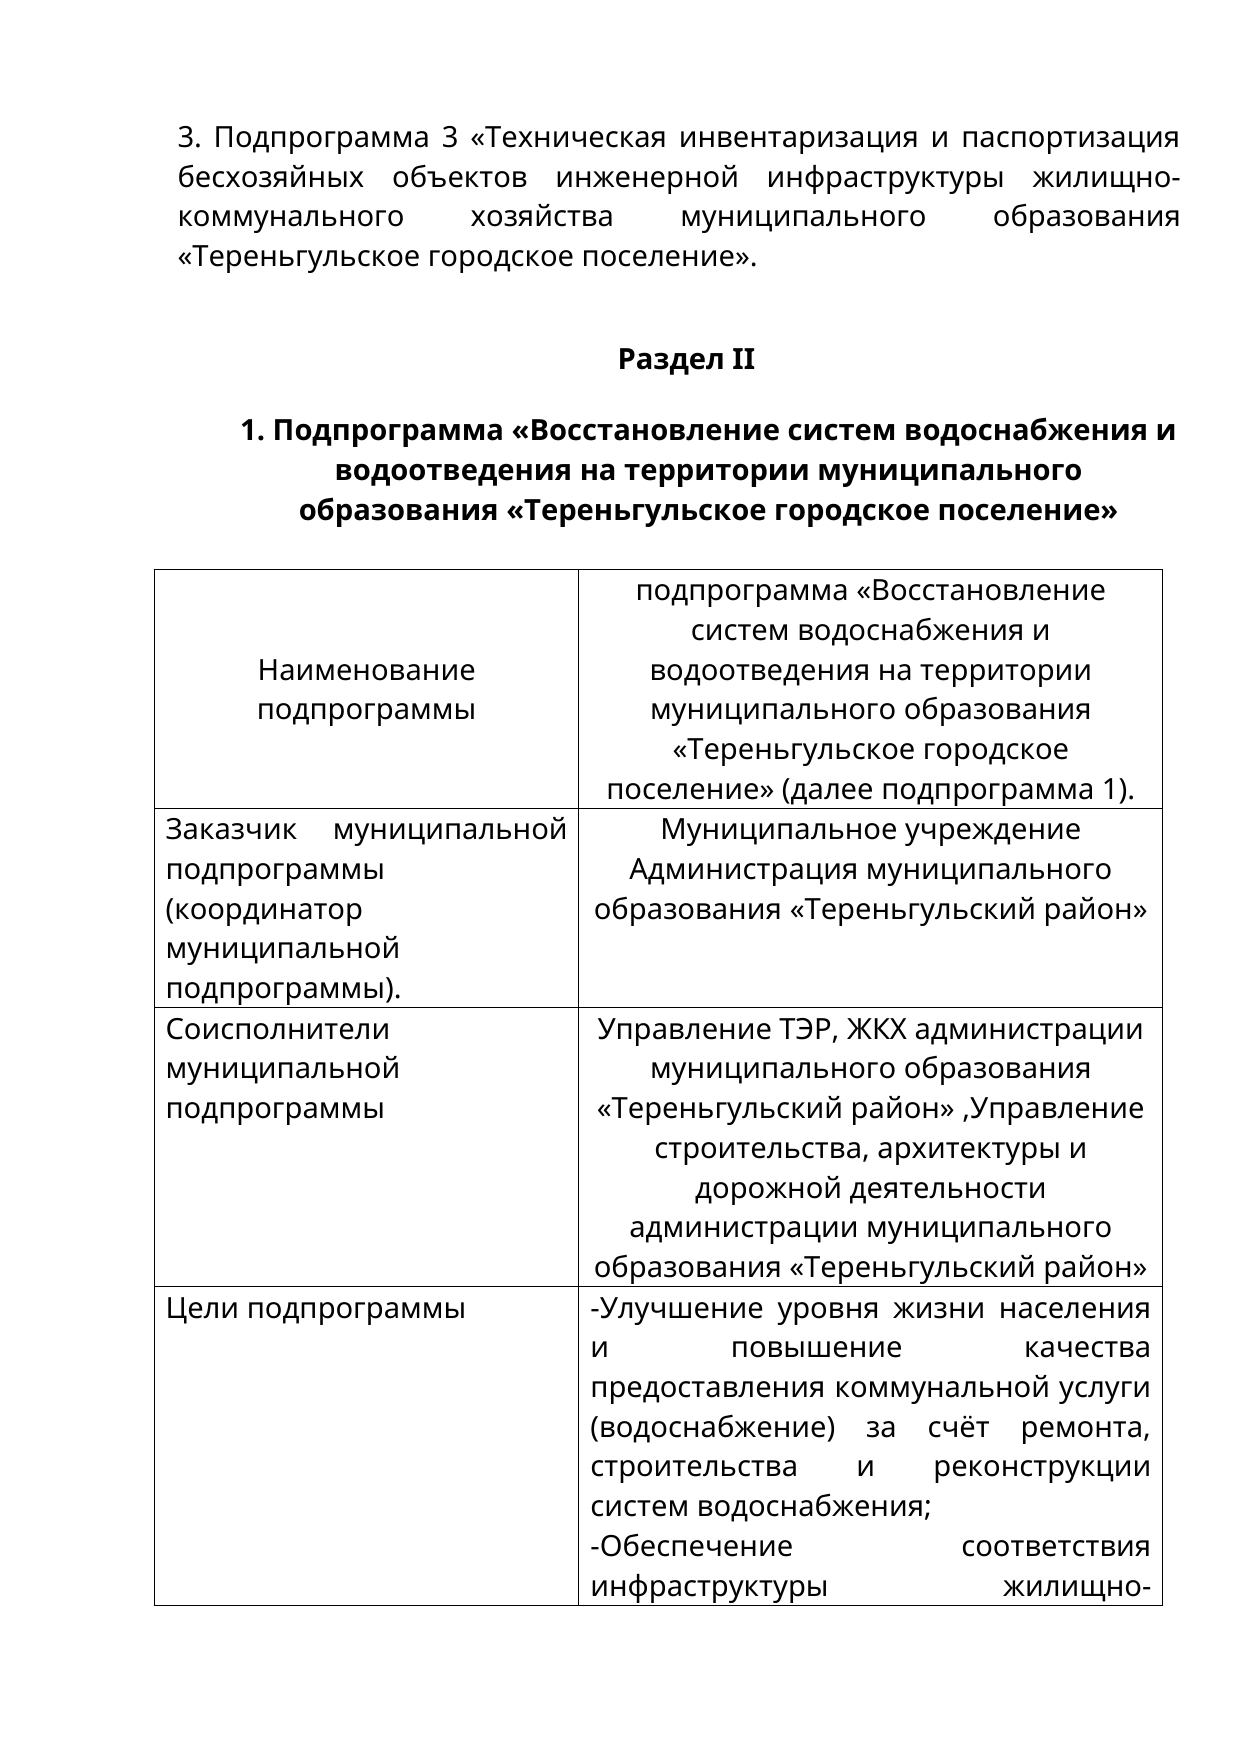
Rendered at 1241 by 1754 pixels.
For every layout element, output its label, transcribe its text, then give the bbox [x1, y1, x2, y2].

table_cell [579, 1287, 1162, 1604]
text 3. Подпрограмма 3 «Техническая инвентаризация и паспортизация бесхозяйных объектов инженерной инфраструктуры жилищно-коммунального хозяйства муниципального образования «Тереньгульское городское поселение». [177, 116, 1181, 275]
table_cell Управление ТЭР, ЖКХ администрации муниципального образования «Тереньгульский район» ,Управление строительства, архитектуры и дорожной деятельности администрации муниципального образования «Тереньгульский район» [579, 1008, 1162, 1286]
text Раздел II [177, 342, 1181, 376]
table_header Наименование подпрограммы [155, 570, 578, 808]
text 1. Подпрограмма «Восстановление систем водоснабжения и водоотведения на территории муниципального образования «Тереньгульское городское поселение» [236, 410, 1181, 529]
table_header подпрограмма «Восстановление систем водоснабжения и водоотведения на территории муниципального образования «Тереньгульское городское поселение» (далее подпрограмма 1). [579, 570, 1162, 808]
table_cell Муниципальное учреждение Администрация муниципального образования «Тереньгульский район» [579, 809, 1162, 1007]
table_cell Соисполнители муниципальной подпрограммы [155, 1008, 578, 1286]
table_cell Заказчик муниципальной подпрограммы (координатор муниципальной подпрограммы). [155, 809, 578, 1007]
table_cell Цели подпрограммы [155, 1287, 578, 1604]
